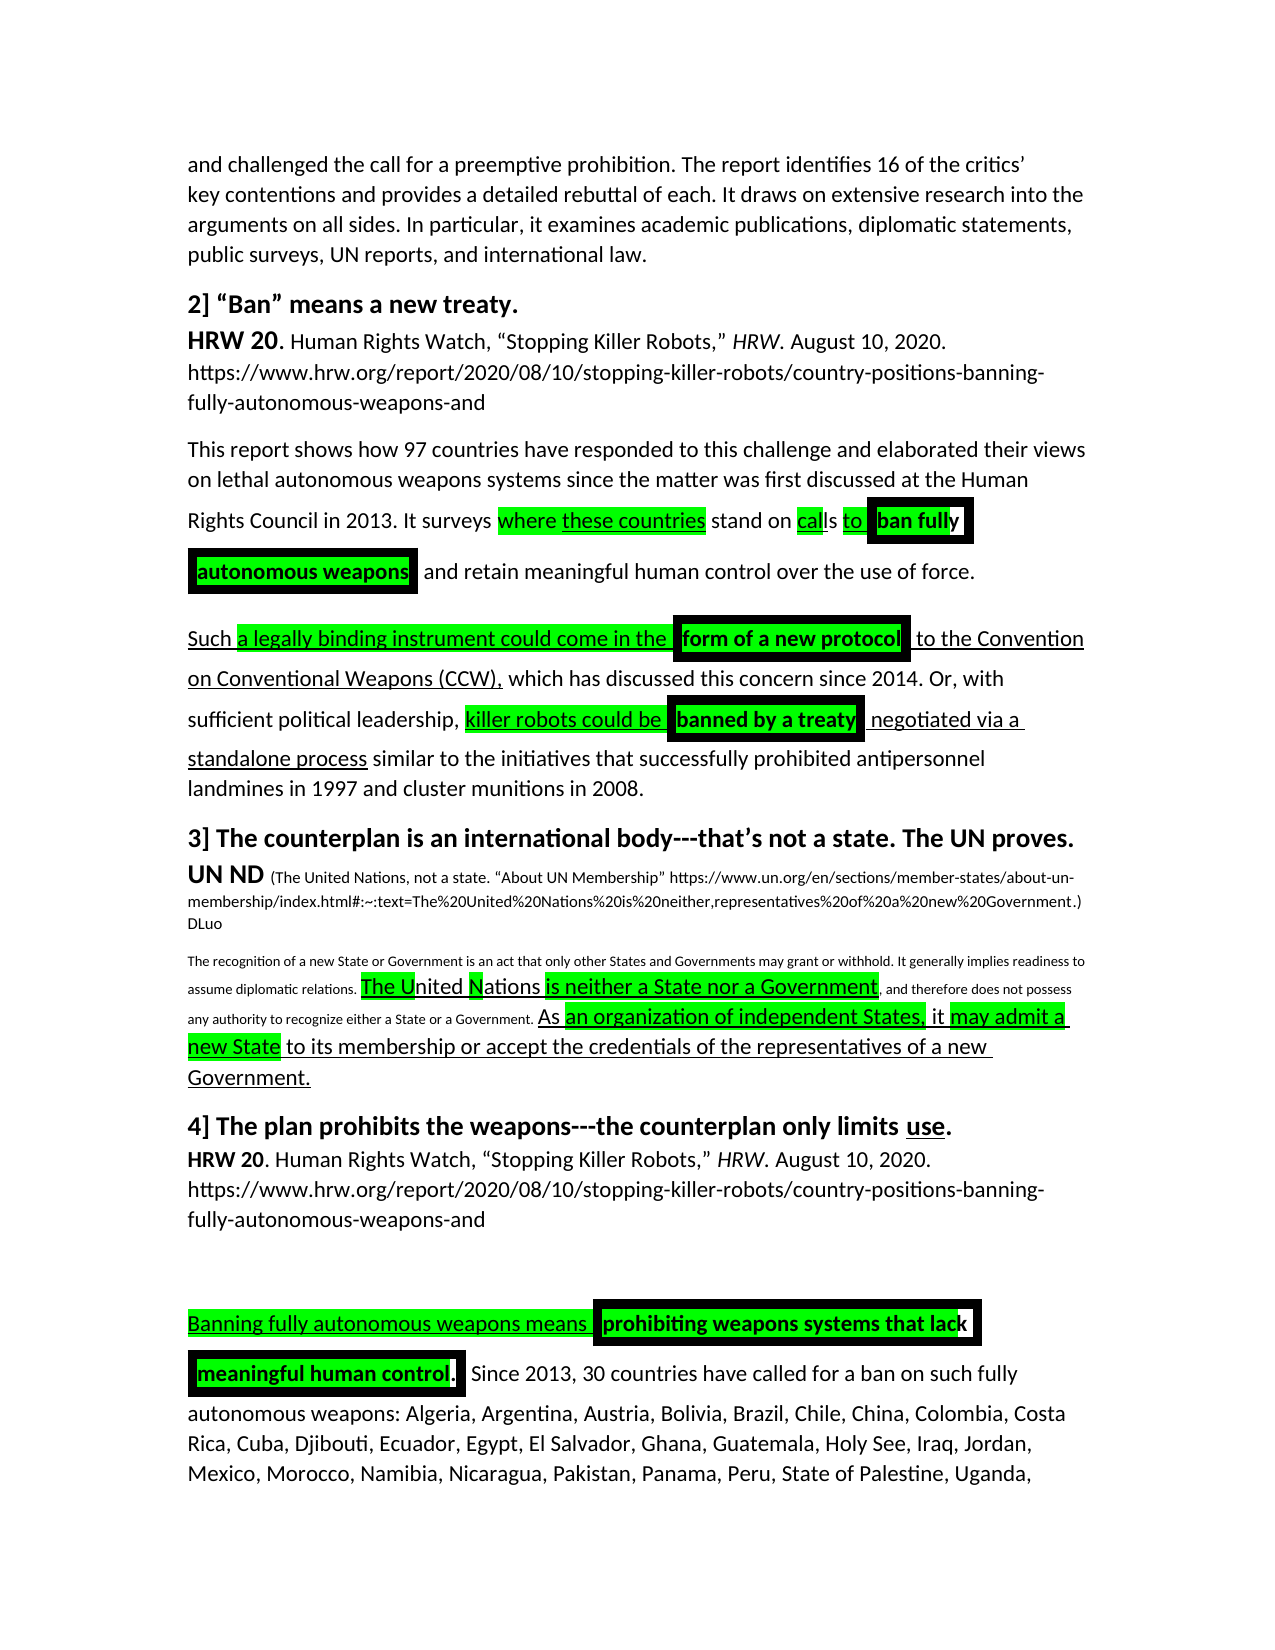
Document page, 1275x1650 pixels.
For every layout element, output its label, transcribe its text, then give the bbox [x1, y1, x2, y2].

subtitle 2] “Ban” means a new treaty. [187, 287, 1087, 321]
text HRW 20. Human Rights Watch, “Stopping Killer Robots,” HRW. August 10, 2020. https://www.hrw.org/report/2020/08/10/stopping-killer-robots/country-positions-banning-fully-autonomous-weapons-and [187, 323, 1087, 417]
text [187, 150, 1087, 269]
text The recognition of a new State or Government is an act that only other States and Governments may grant or withhold. It generally implies readiness to assume diplomatic relations. The United Nations is neither a State nor a Government, and therefore does not possess any authority to recognize either a State or a Government. As an organization of independent States, it may admit a new State to its membership or accept the credentials of the representatives of a new Government. [187, 952, 1087, 1091]
text HRW 20. Human Rights Watch, “Stopping Killer Robots,” HRW. August 10, 2020. https://www.hrw.org/report/2020/08/10/stopping-killer-robots/country-positions-banning-fully-autonomous-weapons-and [187, 1145, 1087, 1234]
subtitle 3] The counterplan is an international body---that’s not a state. The UN proves. [187, 821, 1087, 854]
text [187, 1299, 1087, 1487]
subtitle 4] The plan prohibits the weapons---the counterplan only limits use. [187, 1109, 1087, 1143]
text UN ND (The United Nations, not a state. “About UN Membership” https://www.un.org/en/sections/member-states/about-un-membership/index.html#:~:text=The%20United%20Nations%20is%20neither,representatives%20of%20a%20new%20Government.) DLuo [187, 857, 1087, 934]
text This report shows how 97 countries have responded to this challenge and elaborated their views on lethal autonomous weapons systems since the matter was first discussed at the Human Rights Council in 2013. It surveys where these countries stand on calls to ban fully autonomous weapons and retain meaningful human control over the use of force. [187, 435, 1087, 594]
text Such a legally binding instrument could come in the form of a new protocol to the Convention on Conventional Weapons (CCW), which has discussed this concern since 2014. Or, with sufficient political leadership, killer robots could be banned by a treaty negotiated via a standalone process similar to the initiatives that successfully prohibited antipersonnel landmines in 1997 and cluster munitions in 2008. [187, 615, 1087, 803]
